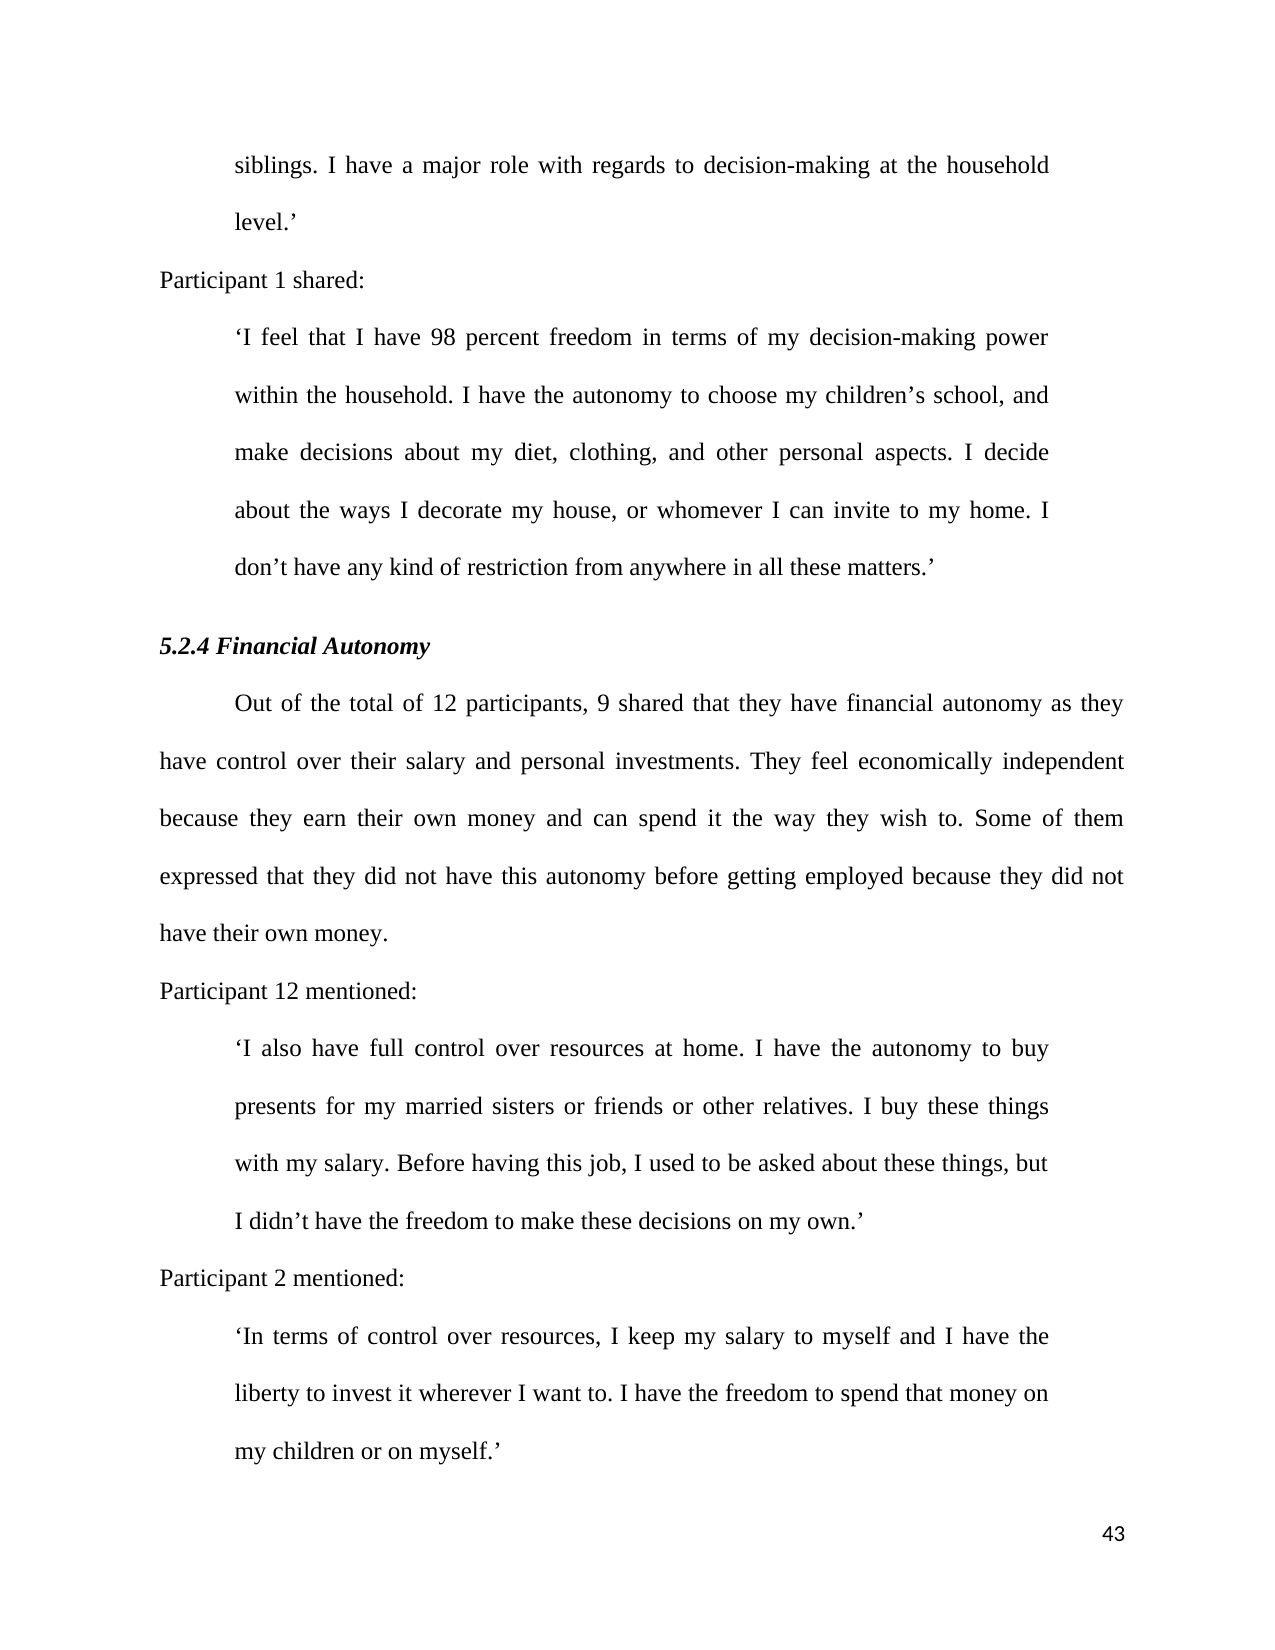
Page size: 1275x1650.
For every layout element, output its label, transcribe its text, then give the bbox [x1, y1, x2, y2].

subtitle 5.2.4 Financial Autonomy [159, 631, 1125, 659]
text ‘In terms of control over resources, I keep my salary to myself and I have the liberty to invest it wherever I want to. I have the freedom to spend that money on my children or on myself.’ [234, 1321, 1050, 1464]
text ‘I also have full control over resources at home. I have the autonomy to buy presents for my married sisters or friends or other relatives. I buy these things with my salary. Before having this job, I used to be asked about these things, but I didn’t have the freedom to make these decisions on my own.’ [234, 1033, 1050, 1234]
text Participant 2 mentioned: [159, 1263, 1125, 1292]
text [234, 150, 1050, 236]
text Participant 1 shared: [159, 265, 1125, 294]
text Participant 12 mentioned: [159, 976, 1125, 1004]
text Out of the total of 12 participants, 9 shared that they have financial autonomy as they have control over their salary and personal investments. They feel economically independent because they earn their own money and can spend it the way they wish to. Some of them expressed that they did not have this autonomy before getting employed because they did not have their own money. [159, 688, 1125, 947]
text ‘I feel that I have 98 percent freedom in terms of my decision-making power within the household. I have the autonomy to choose my children’s school, and make decisions about my diet, clothing, and other personal aspects. I decide about the ways I decorate my house, or whomever I can invite to my home. I don’t have any kind of restriction from anywhere in all these matters.’ [234, 322, 1050, 581]
